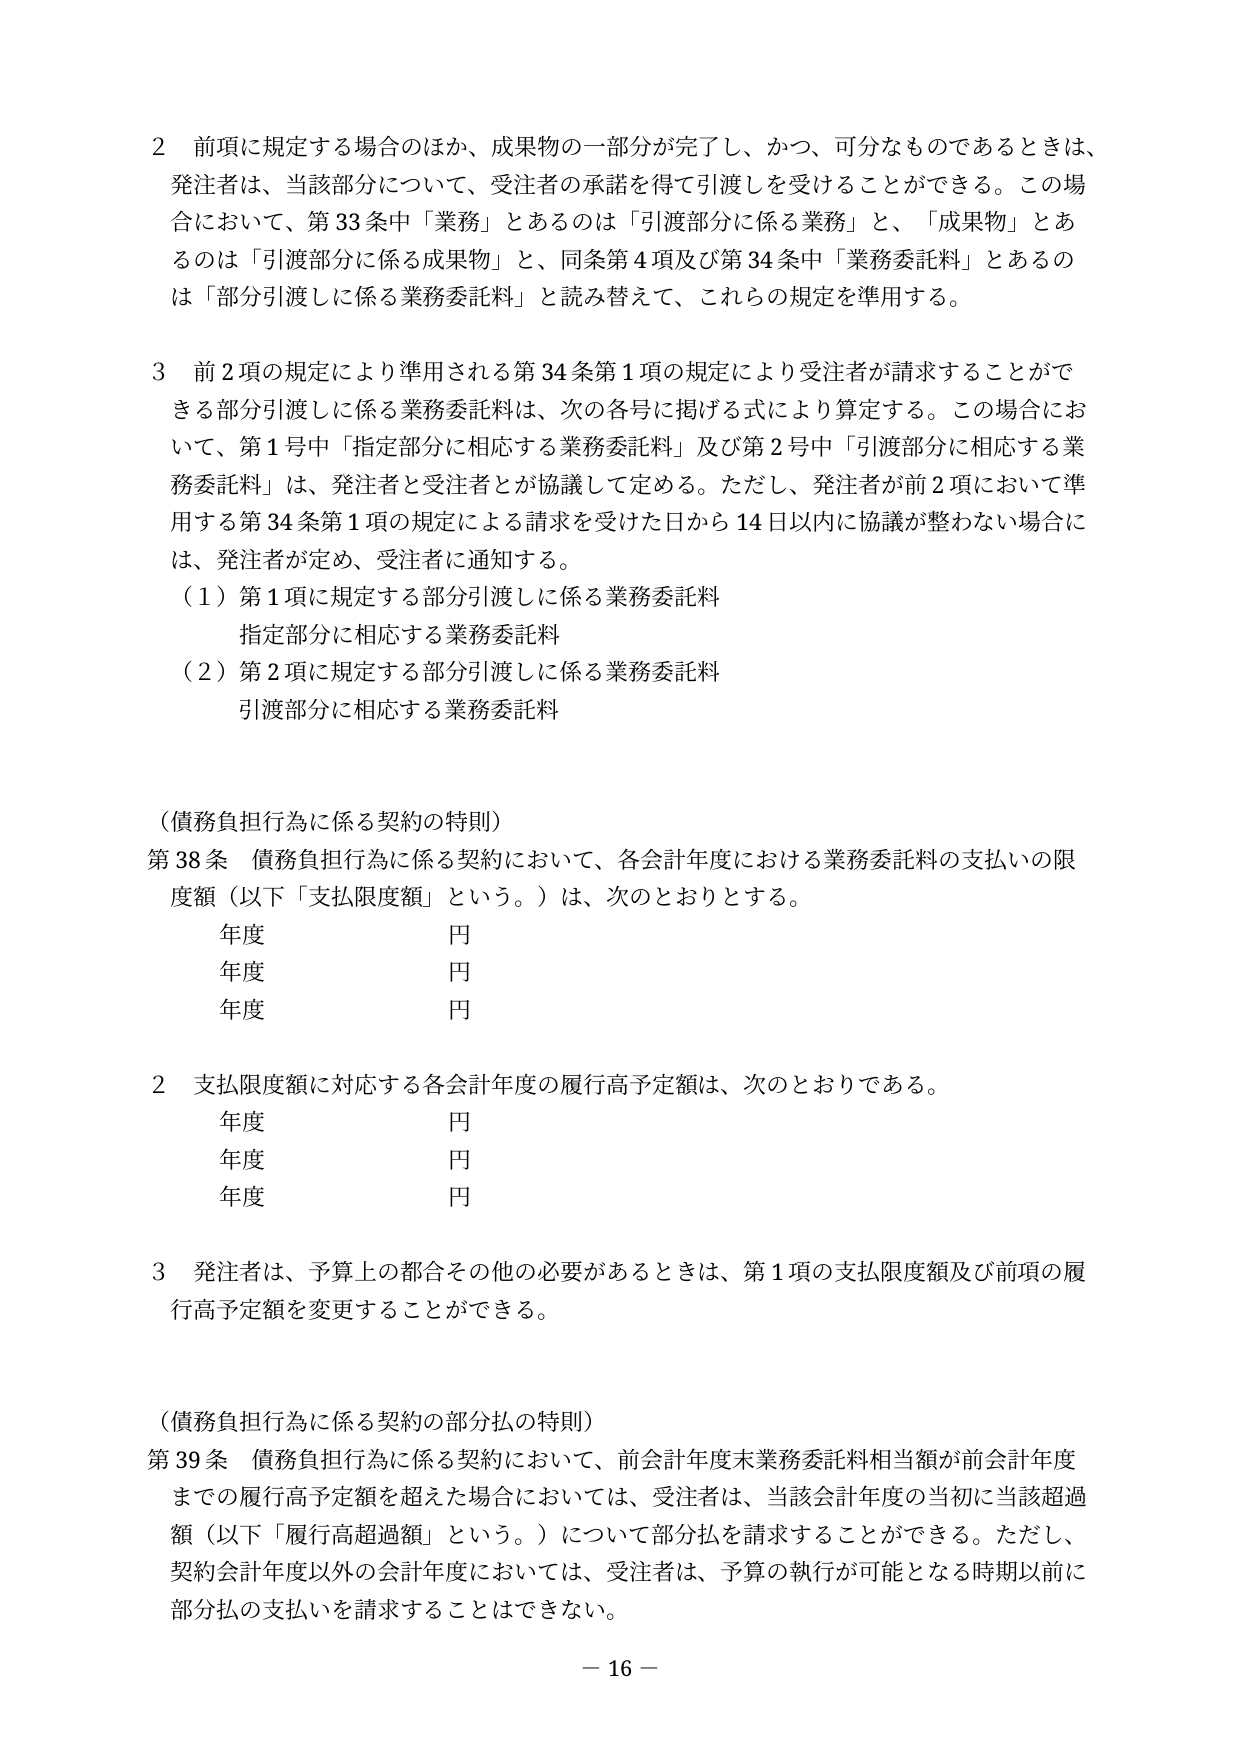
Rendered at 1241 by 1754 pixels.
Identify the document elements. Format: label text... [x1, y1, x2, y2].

text ２ 支払限度額に対応する各会計年度の履行高予定額は、次のとおりである。 [148, 1064, 1092, 1102]
text （債務負担行為に係る契約の部分払の特則） [148, 1402, 1092, 1439]
text 指定部分に相応する業務委託料 [148, 614, 1092, 652]
text 年度 円 [148, 914, 1092, 952]
text 年度 円 [148, 1177, 1092, 1214]
text （２）第2項に規定する部分引渡しに係る業務委託料 [148, 652, 1092, 689]
text ３ 発注者は、予算上の都合その他の必要があるときは、第1項の支払限度額及び前項の履行高予定額を変更することができる。 [148, 1252, 1092, 1327]
text 年度 円 [148, 952, 1092, 989]
text （債務負担行為に係る契約の特則） [148, 802, 1092, 839]
text 年度 円 [148, 989, 1092, 1027]
text （１）第1項に規定する部分引渡しに係る業務委託料 [148, 577, 1092, 614]
text ２ 前項に規定する場合のほか、成果物の一部分が完了し、かつ、可分なものであるときは、発注者は、当該部分について、受注者の承諾を得て引渡しを受けることができる。この場合において、第33条中「業務」とあるのは「引渡部分に係る業務」と、「成果物」とあるのは「引渡部分に係る成果物」と、同条第4項及び第34条中「業務委託料」とあるのは「部分引渡しに係る業務委託料」と読み替えて、これらの規定を準用する。 [148, 127, 1092, 314]
text ３ 前2項の規定により準用される第34条第1項の規定により受注者が請求することができる部分引渡しに係る業務委託料は、次の各号に掲げる式により算定する。この場合において、第1号中「指定部分に相応する業務委託料」及び第2号中「引渡部分に相応する業務委託料」は、発注者と受注者とが協議して定める。ただし、発注者が前2項において準用する第34条第1項の規定による請求を受けた日から14日以内に協議が整わない場合には、発注者が定め、受注者に通知する。 [148, 352, 1092, 577]
text 第38条 債務負担行為に係る契約において、各会計年度における業務委託料の支払いの限度額（以下「支払限度額」という。）は、次のとおりとする。 [148, 839, 1092, 914]
text 年度 円 [148, 1139, 1092, 1177]
text 年度 円 [148, 1102, 1092, 1139]
text 引渡部分に相応する業務委託料 [169, 689, 1092, 727]
text 第39条 債務負担行為に係る契約において、前会計年度末業務委託料相当額が前会計年度までの履行高予定額を超えた場合においては、受注者は、当該会計年度の当初に当該超過額（以下「履行高超過額」という。）について部分払を請求することができる。ただし、契約会計年度以外の会計年度においては、受注者は、予算の執行が可能となる時期以前に部分払の支払いを請求することはできない。 [148, 1439, 1092, 1627]
